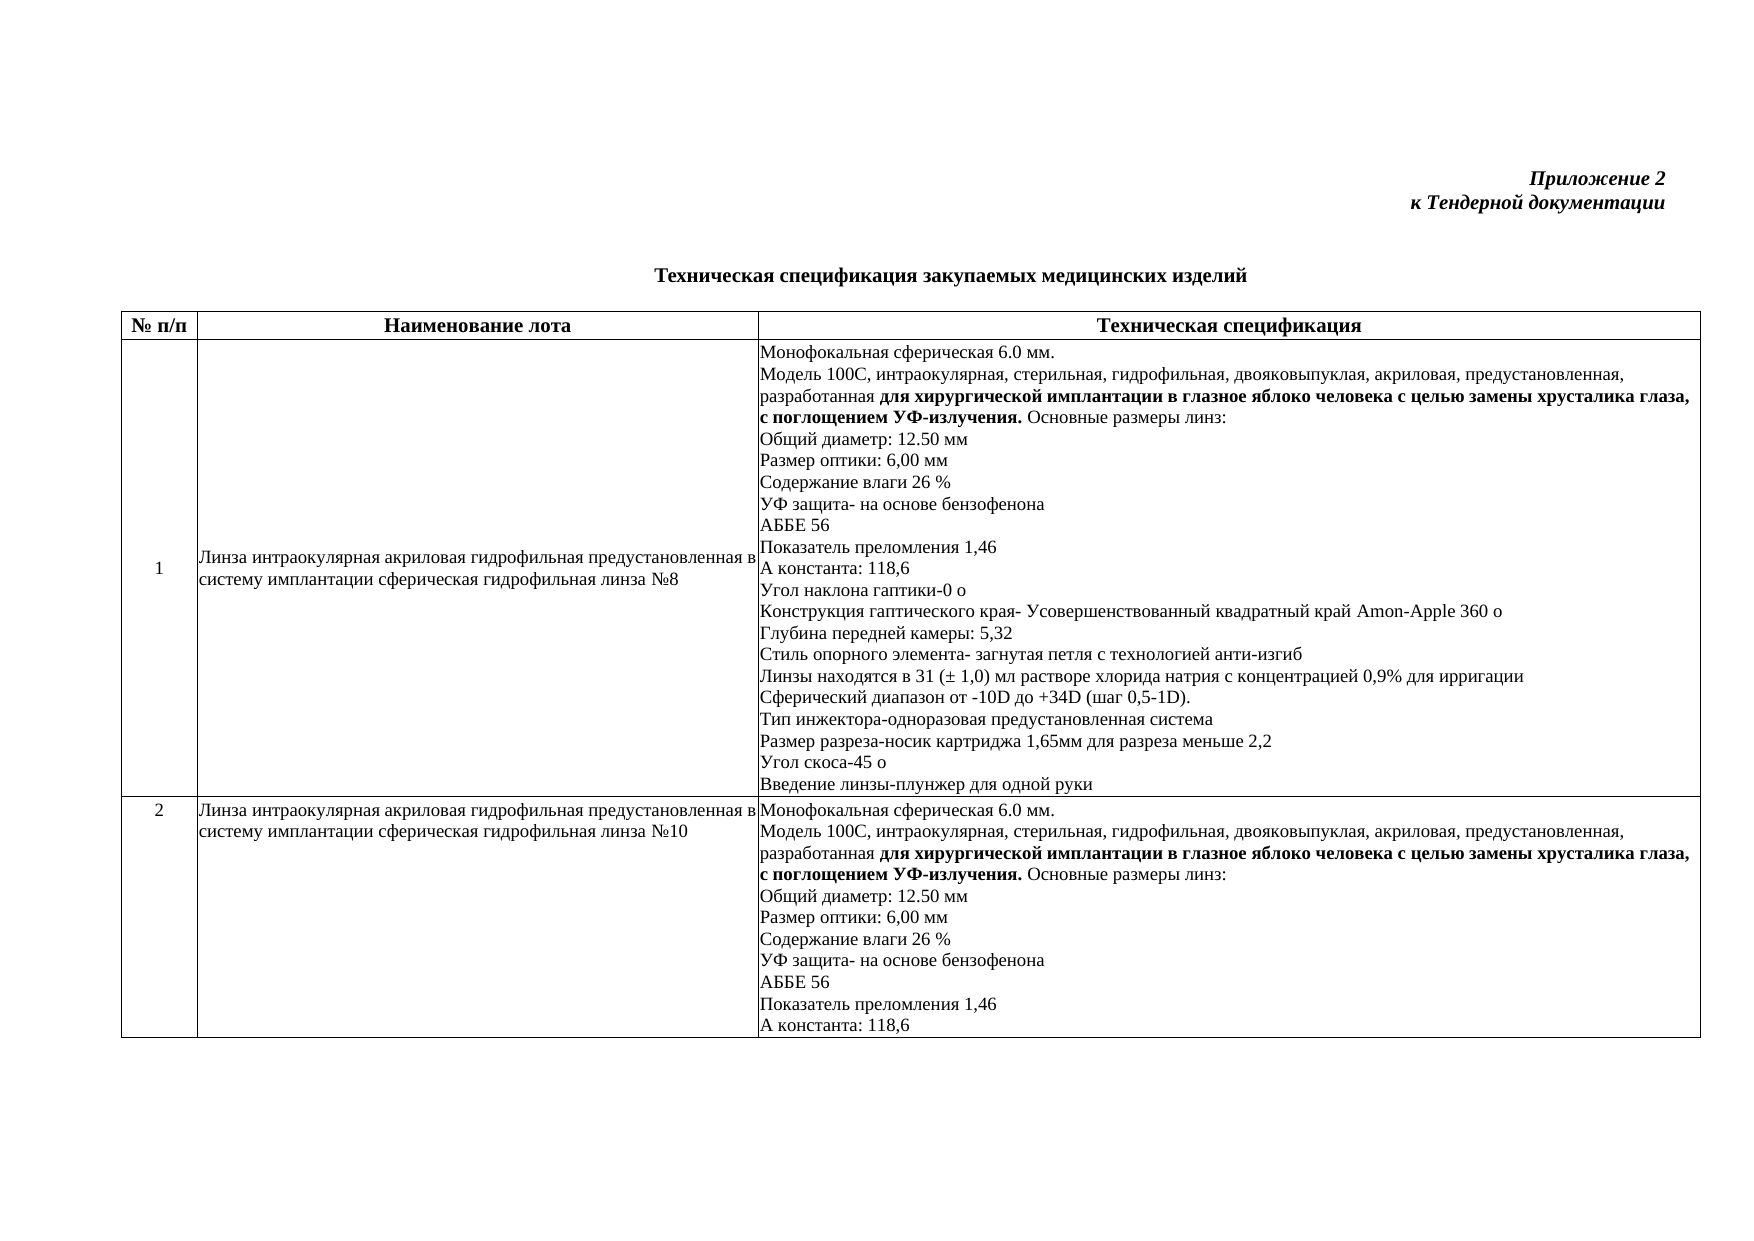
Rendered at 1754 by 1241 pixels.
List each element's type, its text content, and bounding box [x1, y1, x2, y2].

table_header Наименование лота [198, 312, 758, 339]
subtitle Техническая спецификация закупаемых медицинских изделий [177, 262, 1665, 287]
table_header Техническая спецификация [759, 312, 1700, 339]
table_header № п/п [122, 312, 197, 339]
text Приложение 2 [177, 166, 1665, 190]
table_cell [198, 797, 758, 1037]
table_cell 1 [122, 340, 197, 796]
text к Тендерной документации [177, 190, 1665, 214]
table_cell Линза интраокулярная акриловая гидрофильная предустановленная в систему имплантации сферическая гидрофильная линза №8 [198, 340, 758, 796]
table_cell 2 [122, 797, 197, 1037]
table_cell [759, 797, 1700, 1037]
